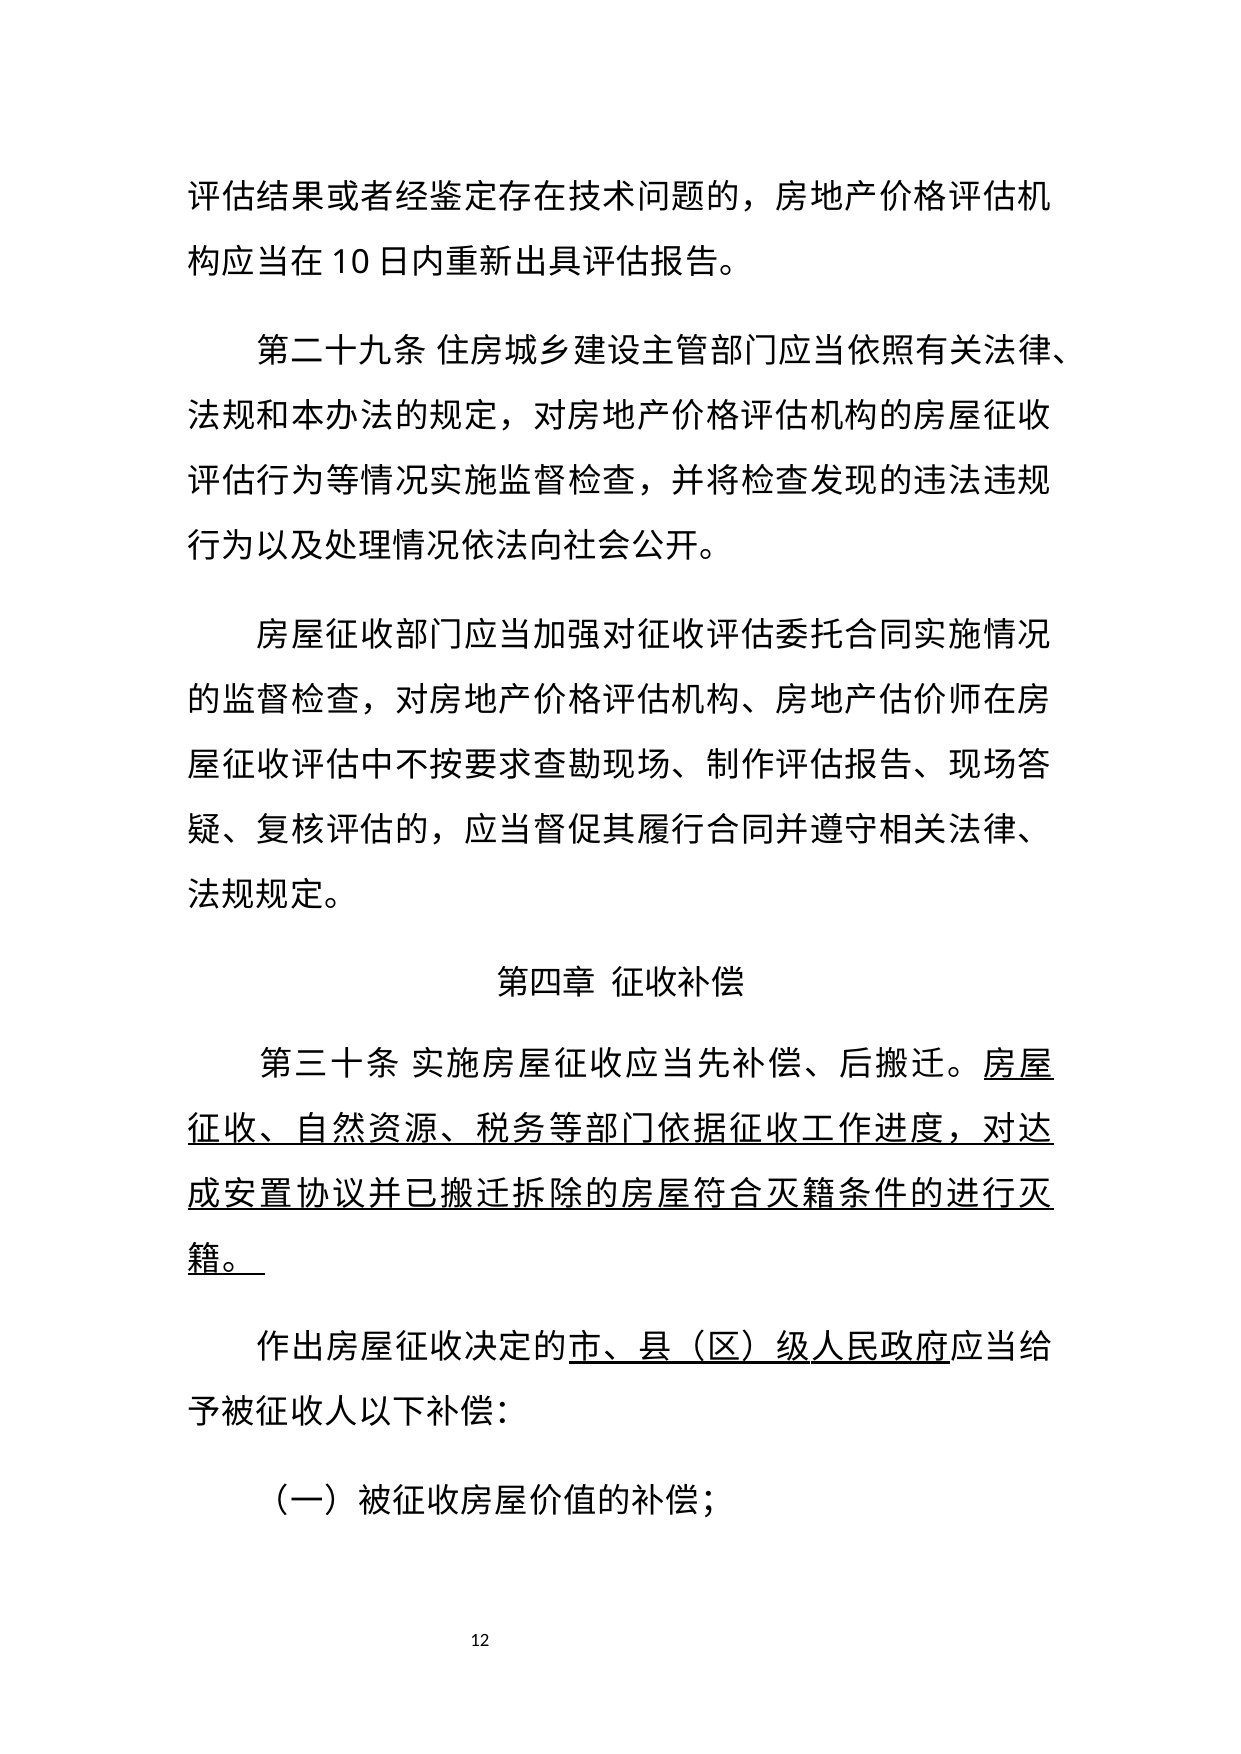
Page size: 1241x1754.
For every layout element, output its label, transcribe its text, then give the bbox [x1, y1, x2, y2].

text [187, 162, 1053, 292]
text 第三十条 实施房屋征收应当先补偿、后搬迁。房屋征收、自然资源、税务等部门依据征收工作进度，对达成安置协议并已搬迁拆除的房屋符合灭籍条件的进行灭籍。 [187, 1144, 1053, 1208]
text （一）被征收房屋价值的补偿； [187, 1465, 1053, 1530]
text 第四章 征收补偿 [187, 948, 1053, 1013]
text 第三十条 实施房屋征收应当先补偿、后搬迁。房屋征收、自然资源、税务等部门依据征收工作进度，对达成安置协议并已搬迁拆除的房屋符合灭籍条件的进行灭籍。 [187, 1209, 1053, 1288]
text 作出房屋征收决定的市、县（区）级人民政府应当给予被征收人以下补偿： [187, 1312, 1053, 1442]
text 房屋征收部门应当加强对征收评估委托合同实施情况的监督检查，对房地产价格评估机构、房地产估价师在房屋征收评估中不按要求查勘现场、制作评估报告、现场答疑、复核评估的，应当督促其履行合同并遵守相关法律、法规规定。 [187, 599, 1053, 924]
text 第二十九条 住房城乡建设主管部门应当依照有关法律、法规和本办法的规定，对房地产价格评估机构的房屋征收评估行为等情况实施监督检查，并将检查发现的违法违规行为以及处理情况依法向社会公开。 [187, 316, 1053, 576]
text 第三十条 实施房屋征收应当先补偿、后搬迁。房屋征收、自然资源、税务等部门依据征收工作进度，对达成安置协议并已搬迁拆除的房屋符合灭籍条件的进行灭籍。 [187, 1028, 1053, 1143]
